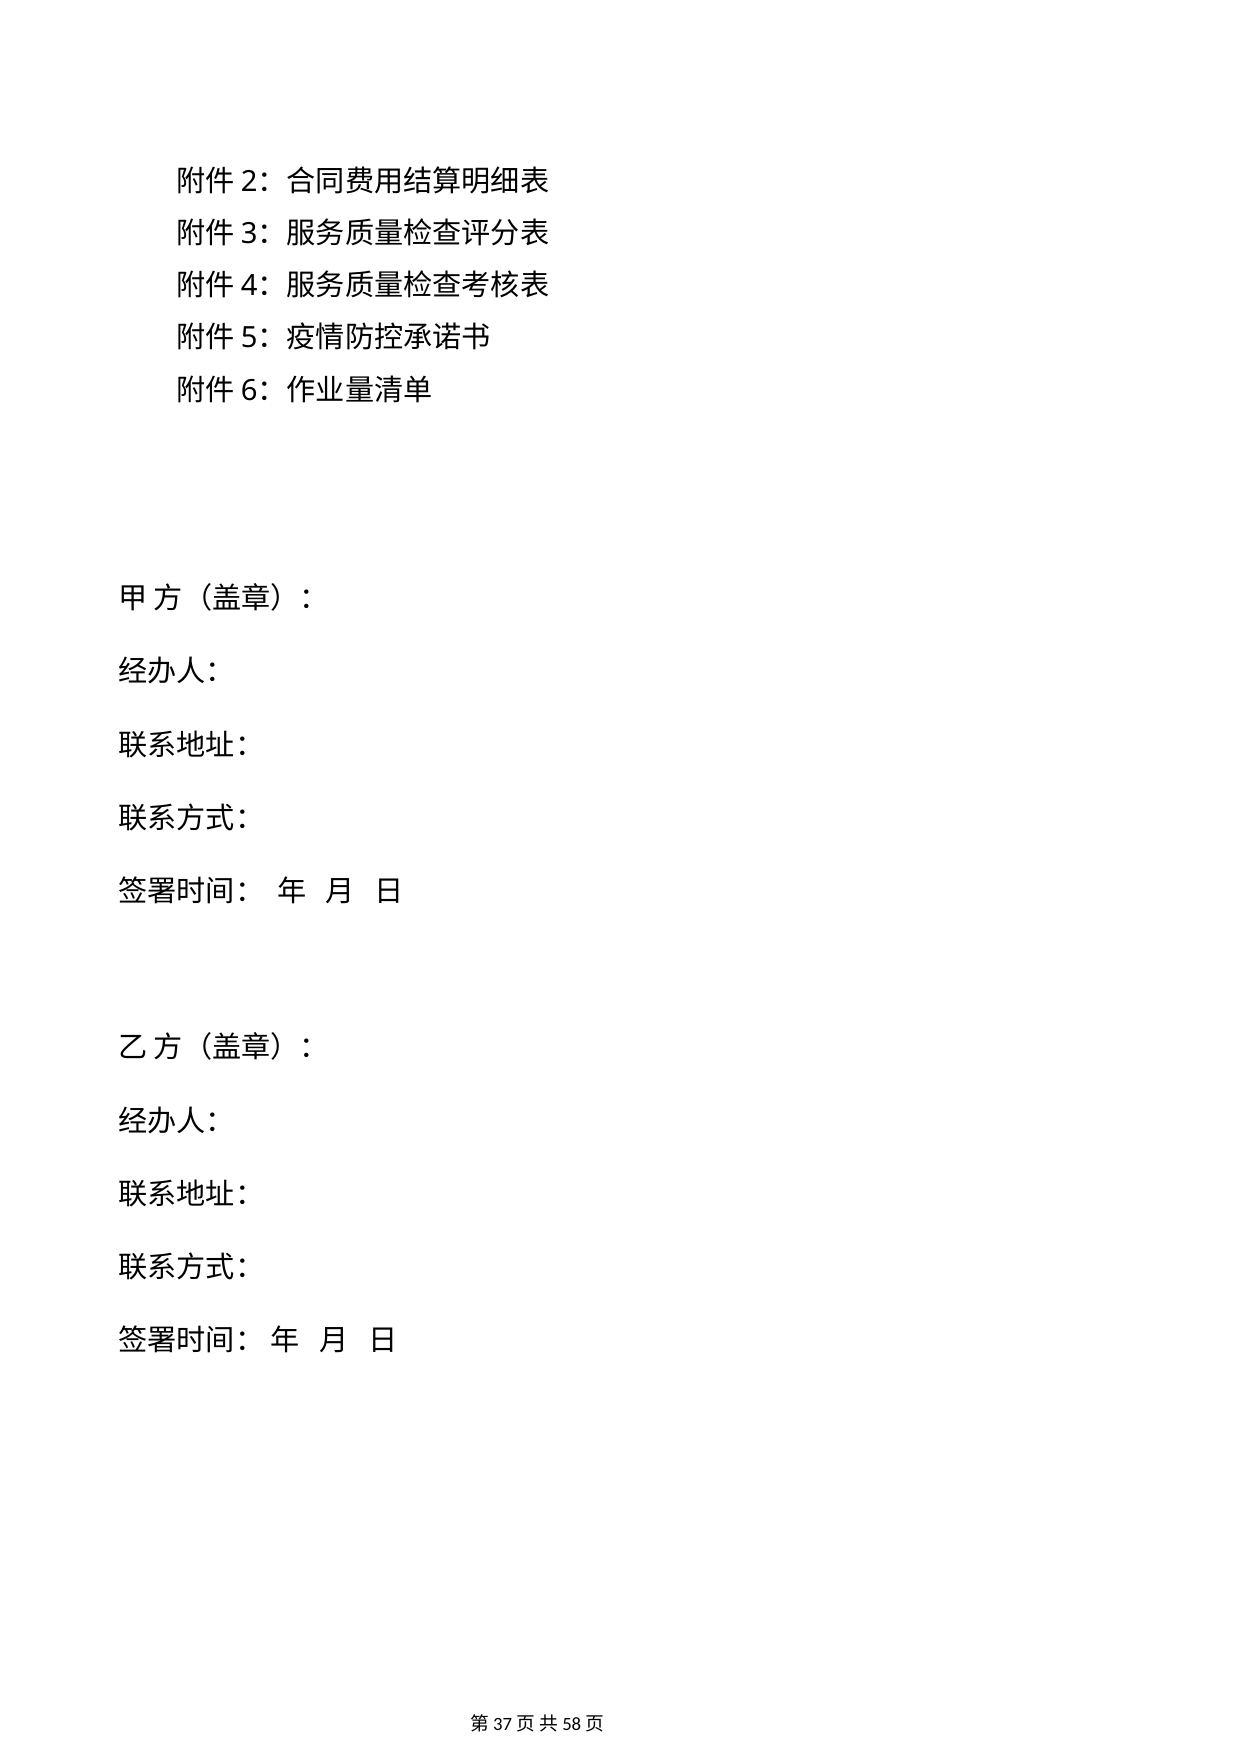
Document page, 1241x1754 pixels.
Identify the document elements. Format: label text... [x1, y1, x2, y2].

text 签署时间： 年 月 日 [118, 863, 1122, 915]
text 附件2：合同费用结算明细表 [118, 153, 1122, 205]
text 附件5：疫情防控承诺书 [118, 309, 1122, 361]
text 联系地址： [118, 1166, 1122, 1218]
text 附件3：服务质量检查评分表 [118, 205, 1122, 257]
text 经办人： [118, 1092, 1122, 1144]
subtitle 附件4：服务质量检查考核表 [118, 257, 1122, 309]
text 联系方式： [118, 789, 1122, 841]
text 签署时间： 年 月 日 [118, 1312, 1122, 1364]
text 联系地址： [118, 716, 1122, 768]
text 经办人： [118, 643, 1122, 695]
text 乙 方（盖章）： [118, 1019, 1122, 1071]
text 甲 方（盖章）： [118, 570, 1122, 622]
text 联系方式： [118, 1239, 1122, 1291]
subtitle 附件6：作业量清单 [118, 361, 1122, 413]
